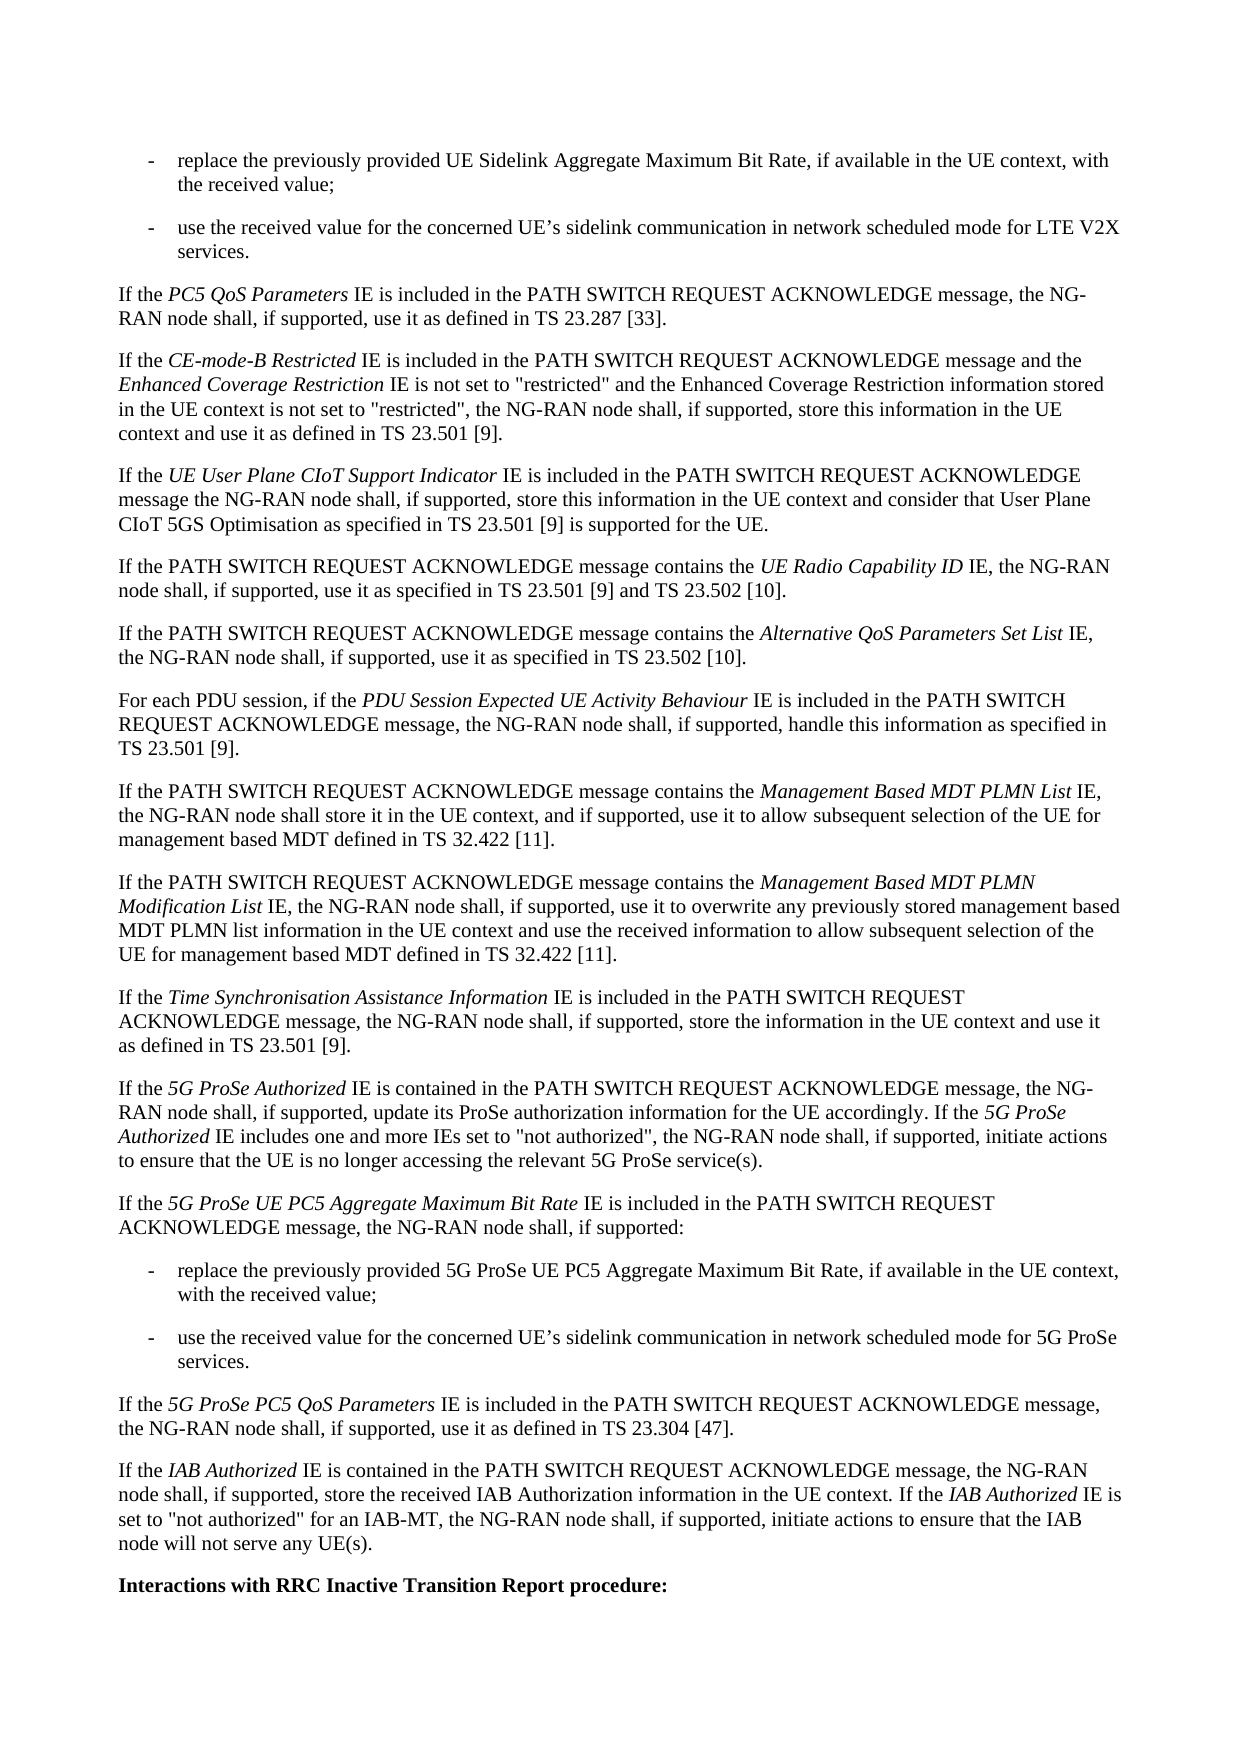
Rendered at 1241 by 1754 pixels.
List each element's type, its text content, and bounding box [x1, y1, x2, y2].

text - replace the previously provided UE Sidelink Aggregate Maximum Bit Rate, if available in the UE context, with the received value; [148, 148, 1122, 196]
text If the PATH SWITCH REQUEST ACKNOWLEDGE message contains the Management Based MDT PLMN Modification List IE, the NG-RAN node shall, if supported, use it to overwrite any previously stored management based MDT PLMN list information in the UE context and use the received information to allow subsequent selection of the UE for management based MDT defined in TS 32.422 [11]. [118, 870, 1122, 966]
text If the IAB Authorized IE is contained in the PATH SWITCH REQUEST ACKNOWLEDGE message, the NG-RAN node shall, if supported, store the received IAB Authorization information in the UE context. If the IAB Authorized IE is set to "not authorized" for an IAB-MT, the NG-RAN node shall, if supported, initiate actions to ensure that the IAB node will not serve any UE(s). [118, 1458, 1122, 1554]
text If the 5G ProSe UE PC5 Aggregate Maximum Bit Rate IE is included in the PATH SWITCH REQUEST ACKNOWLEDGE message, the NG-RAN node shall, if supported: [118, 1191, 1122, 1239]
text - use the received value for the concerned UE’s sidelink communication in network scheduled mode for LTE V2X services. [148, 214, 1122, 263]
text If the PATH SWITCH REQUEST ACKNOWLEDGE message contains the Alternative QoS Parameters Set List IE, the NG-RAN node shall, if supported, use it as specified in TS 23.502 [10]. [118, 621, 1122, 669]
text If the PATH SWITCH REQUEST ACKNOWLEDGE message contains the UE Radio Capability ID IE, the NG-RAN node shall, if supported, use it as specified in TS 23.501 [9] and TS 23.502 [10]. [118, 554, 1122, 602]
text If the 5G ProSe PC5 QoS Parameters IE is included in the PATH SWITCH REQUEST ACKNOWLEDGE message, the NG-RAN node shall, if supported, use it as defined in TS 23.304 [47]. [118, 1391, 1122, 1439]
text If the 5G ProSe Authorized IE is contained in the PATH SWITCH REQUEST ACKNOWLEDGE message, the NG-RAN node shall, if supported, update its ProSe authorization information for the UE accordingly. If the 5G ProSe Authorized IE includes one and more IEs set to "not authorized", the NG-RAN node shall, if supported, initiate actions to ensure that the UE is no longer accessing the relevant 5G ProSe service(s). [118, 1076, 1122, 1172]
text If the PATH SWITCH REQUEST ACKNOWLEDGE message contains the Management Based MDT PLMN List IE, the NG-RAN node shall store it in the UE context, and if supported, use it to allow subsequent selection of the UE for management based MDT defined in TS 32.422 [11]. [118, 779, 1122, 851]
text - replace the previously provided 5G ProSe UE PC5 Aggregate Maximum Bit Rate, if available in the UE context, with the received value; [148, 1258, 1122, 1306]
text Interactions with RRC Inactive Transition Report procedure: [118, 1573, 1122, 1597]
text - use the received value for the concerned UE’s sidelink communication in network scheduled mode for 5G ProSe services. [148, 1324, 1122, 1373]
text For each PDU session, if the PDU Session Expected UE Activity Behaviour IE is included in the PATH SWITCH REQUEST ACKNOWLEDGE message, the NG-RAN node shall, if supported, handle this information as specified in TS 23.501 [9]. [118, 688, 1122, 760]
text If the PC5 QoS Parameters IE is included in the PATH SWITCH REQUEST ACKNOWLEDGE message, the NG-RAN node shall, if supported, use it as defined in TS 23.287 [33]. [118, 281, 1122, 329]
text If the Time Synchronisation Assistance Information IE is included in the PATH SWITCH REQUEST ACKNOWLEDGE message, the NG-RAN node shall, if supported, store the information in the UE context and use it as defined in TS 23.501 [9]. [118, 985, 1122, 1057]
text If the UE User Plane CIoT Support Indicator IE is included in the PATH SWITCH REQUEST ACKNOWLEDGE message the NG-RAN node shall, if supported, store this information in the UE context and consider that User Plane CIoT 5GS Optimisation as specified in TS 23.501 [9] is supported for the UE. [118, 463, 1122, 536]
text If the CE-mode-B Restricted IE is included in the PATH SWITCH REQUEST ACKNOWLEDGE message and the Enhanced Coverage Restriction IE is not set to "restricted" and the Enhanced Coverage Restriction information stored in the UE context is not set to "restricted", the NG-RAN node shall, if supported, store this information in the UE context and use it as defined in TS 23.501 [9]. [118, 348, 1122, 444]
